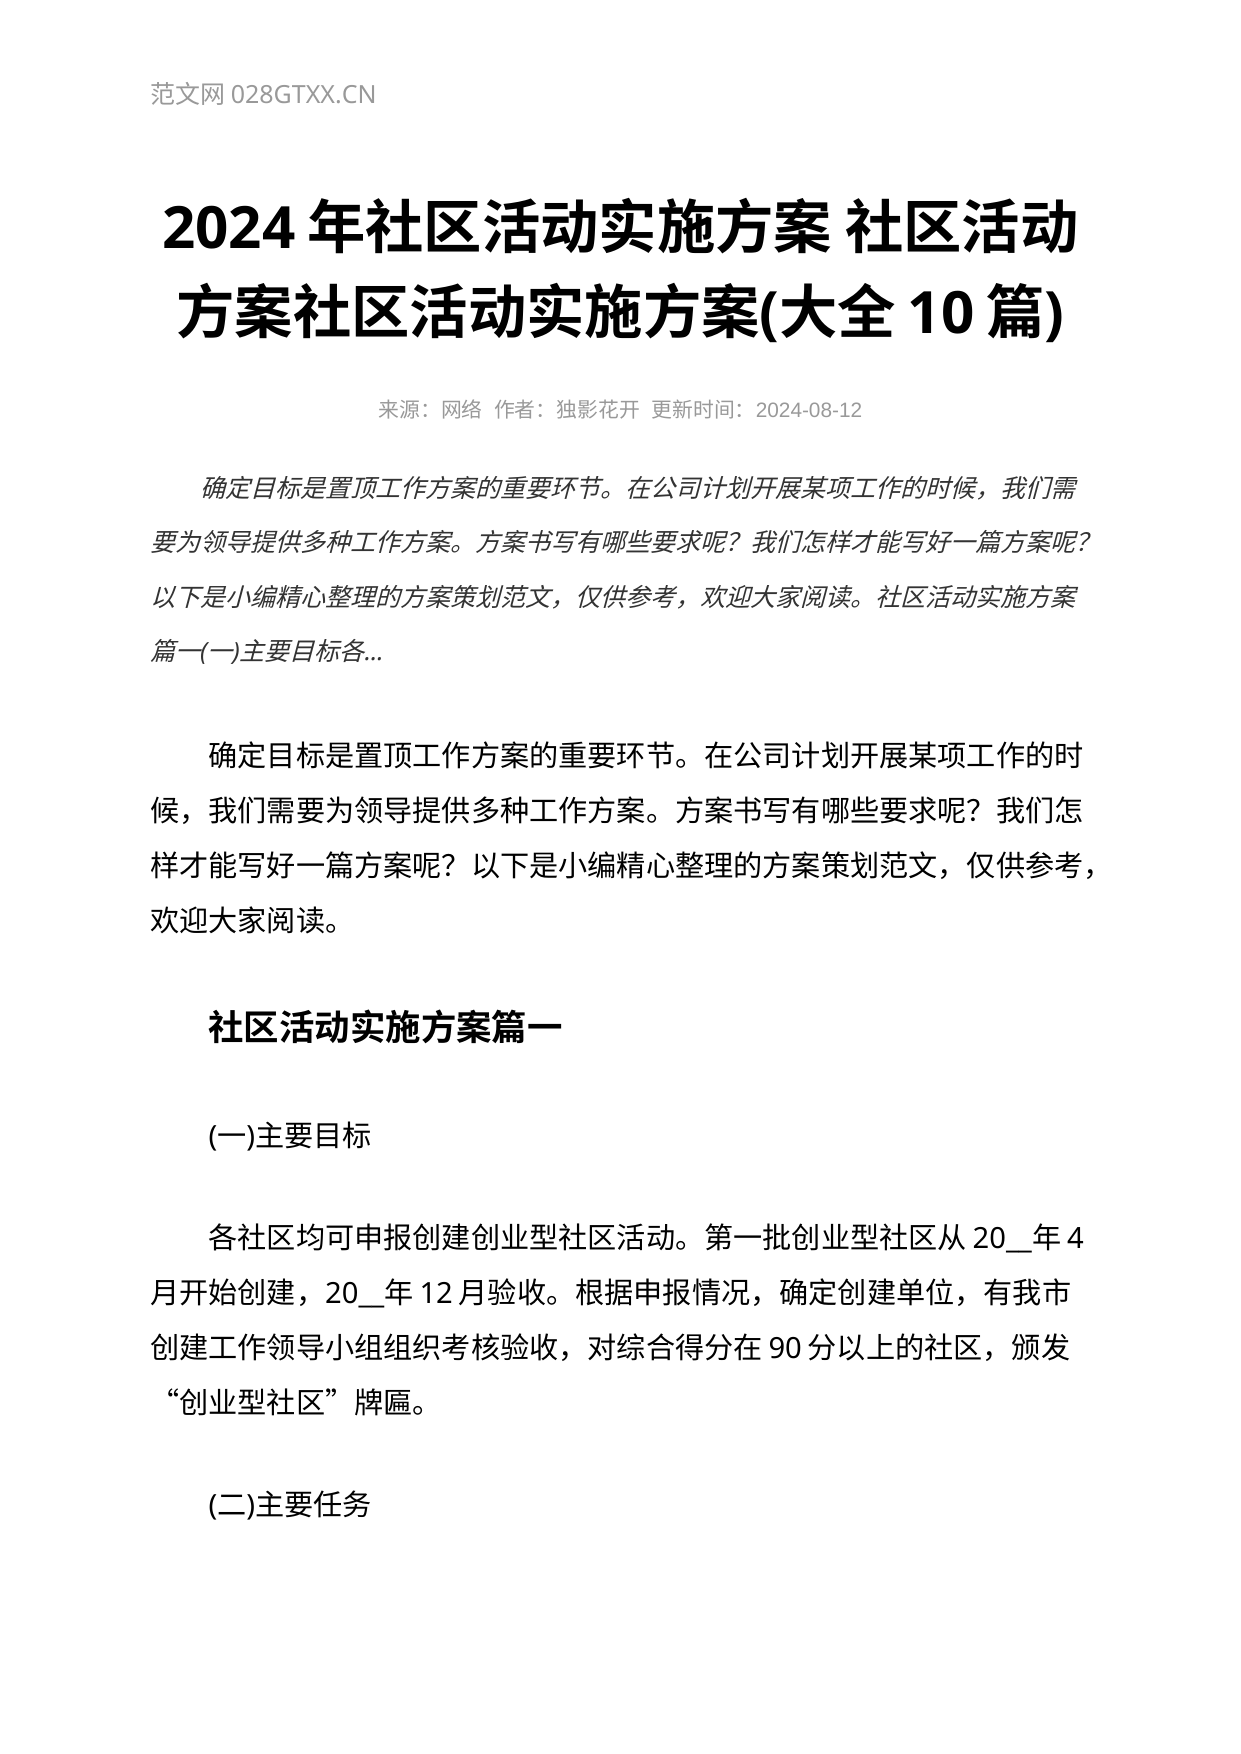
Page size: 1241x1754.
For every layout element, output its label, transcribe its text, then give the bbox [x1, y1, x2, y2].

text 确定目标是置顶工作方案的重要环节。在公司计划开展某项工作的时候，我们需要为领导提供多种工作方案。方案书写有哪些要求呢？我们怎样才能写好一篇方案呢？以下是小编精心整理的方案策划范文，仅供参考，欢迎大家阅读。 [150, 733, 1090, 940]
subtitle 2024年社区活动实施方案 社区活动方案社区活动实施方案(大全10篇) [150, 181, 1090, 351]
text 社区活动实施方案篇一 [150, 999, 1090, 1051]
text 确定目标是置顶工作方案的重要环节。在公司计划开展某项工作的时候，我们需要为领导提供多种工作方案。方案书写有哪些要求呢？我们怎样才能写好一篇方案呢？以下是小编精心整理的方案策划范文，仅供参考，欢迎大家阅读。社区活动实施方案篇一(一)主要目标各... [150, 468, 1090, 668]
text 来源：网络 作者：独影花开 更新时间：2024-08-12 [150, 398, 1090, 422]
text (一)主要目标 [150, 1113, 1090, 1155]
text 各社区均可申报创建创业型社区活动。第一批创业型社区从20__年4月开始创建，20__年12月验收。根据申报情况，确定创建单位，有我市创建工作领导小组组织考核验收，对综合得分在90分以上的社区，颁发“创业型社区”牌匾。 [150, 1215, 1090, 1422]
text (二)主要任务 [150, 1482, 1090, 1524]
